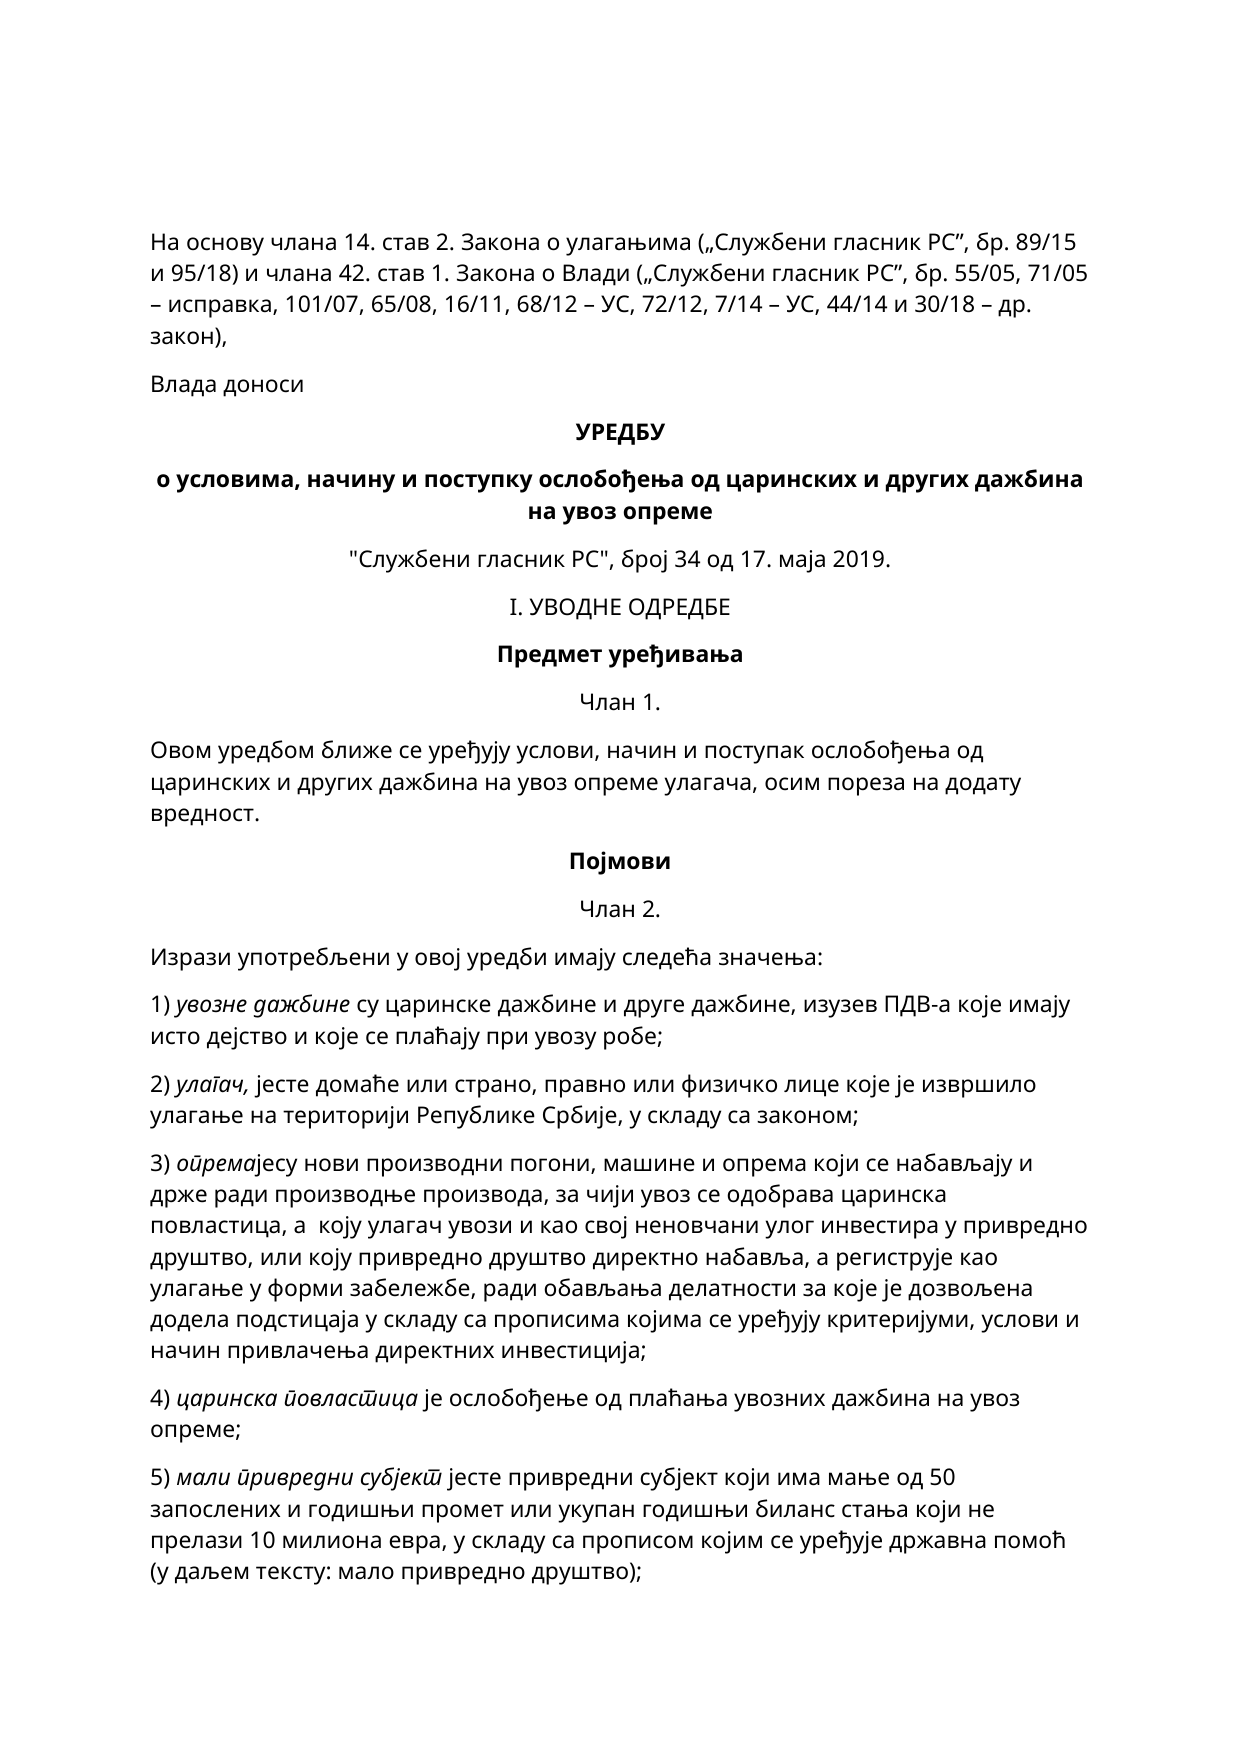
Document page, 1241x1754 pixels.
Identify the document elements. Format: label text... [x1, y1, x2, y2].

text о условима, начину и поступку ослобођења од царинских и других дажбина на увоз опреме [150, 463, 1090, 526]
text 1) увозне дажбине су царинске дажбине и друге дажбине, изузев ПДВ-а које имају исто дејство и које се плаћају при увозу робе; [150, 988, 1090, 1051]
text 4) царинска повластица је ослобођење од плаћања увозних дажбина на увоз опреме; [150, 1382, 1090, 1445]
text Појмови [150, 845, 1090, 876]
text 2) улагач, јесте домаће или страно, правно или физичко лице које је извршило улагање на територији Републике Србије, у складу са законом; [150, 1068, 1090, 1130]
text Изрази употребљени у овој уредби имају следећа значења: [150, 941, 1090, 972]
text Влада доноси [150, 368, 1090, 399]
text "Службени гласник РС", број 34 од 17. маја 2019. [150, 543, 1090, 574]
text УРЕДБУ [150, 416, 1090, 447]
text 3) опремајесу нови производни погони, машине и опрема који се набављају и држе ради производње производа, за чији увоз се одобрава царинска повластица, а коју улагач увози и као свој неновчани улог инвестира у привредно друштво, или коју привредно друштво директно набавља, а региструје као улагање у форми забележбе, ради обављања делатности за које је дозвољена додела подстицаја у складу са прописима којима се уређују критеријуми, услови и начин привлачења директних инвестиција; [150, 1147, 1090, 1366]
text На основу члана 14. став 2. Закона о улагањима („Службени гласник РС”, бр. 89/15 и 95/18) и члана 42. став 1. Закона о Влади („Службени гласник РС”, бр. 55/05, 71/05 – исправка, 101/07, 65/08, 16/11, 68/12 – УС, 72/12, 7/14 – УС, 44/14 и 30/18 – др. закон), [150, 226, 1090, 351]
text Предмет уређивања [150, 638, 1090, 670]
text I. УВОДНЕ ОДРЕДБЕ [150, 591, 1090, 622]
text Члан 2. [150, 893, 1090, 924]
text 5) мали привредни субјект јесте привредни субјект који има мање од 50 запослених и годишњи промет или укупан годишњи биланс стања који не прелази 10 милиона евра, у складу са прописом којим се уређује државна помоћ (у даљем тексту: мало привредно друштво); [150, 1461, 1090, 1586]
text Овом уредбом ближе се уређују услови, начин и поступак ослобођења од царинских и других дажбина на увоз опреме улагача, осим пореза на додату вредност. [150, 734, 1090, 828]
text Члан 1. [150, 686, 1090, 718]
